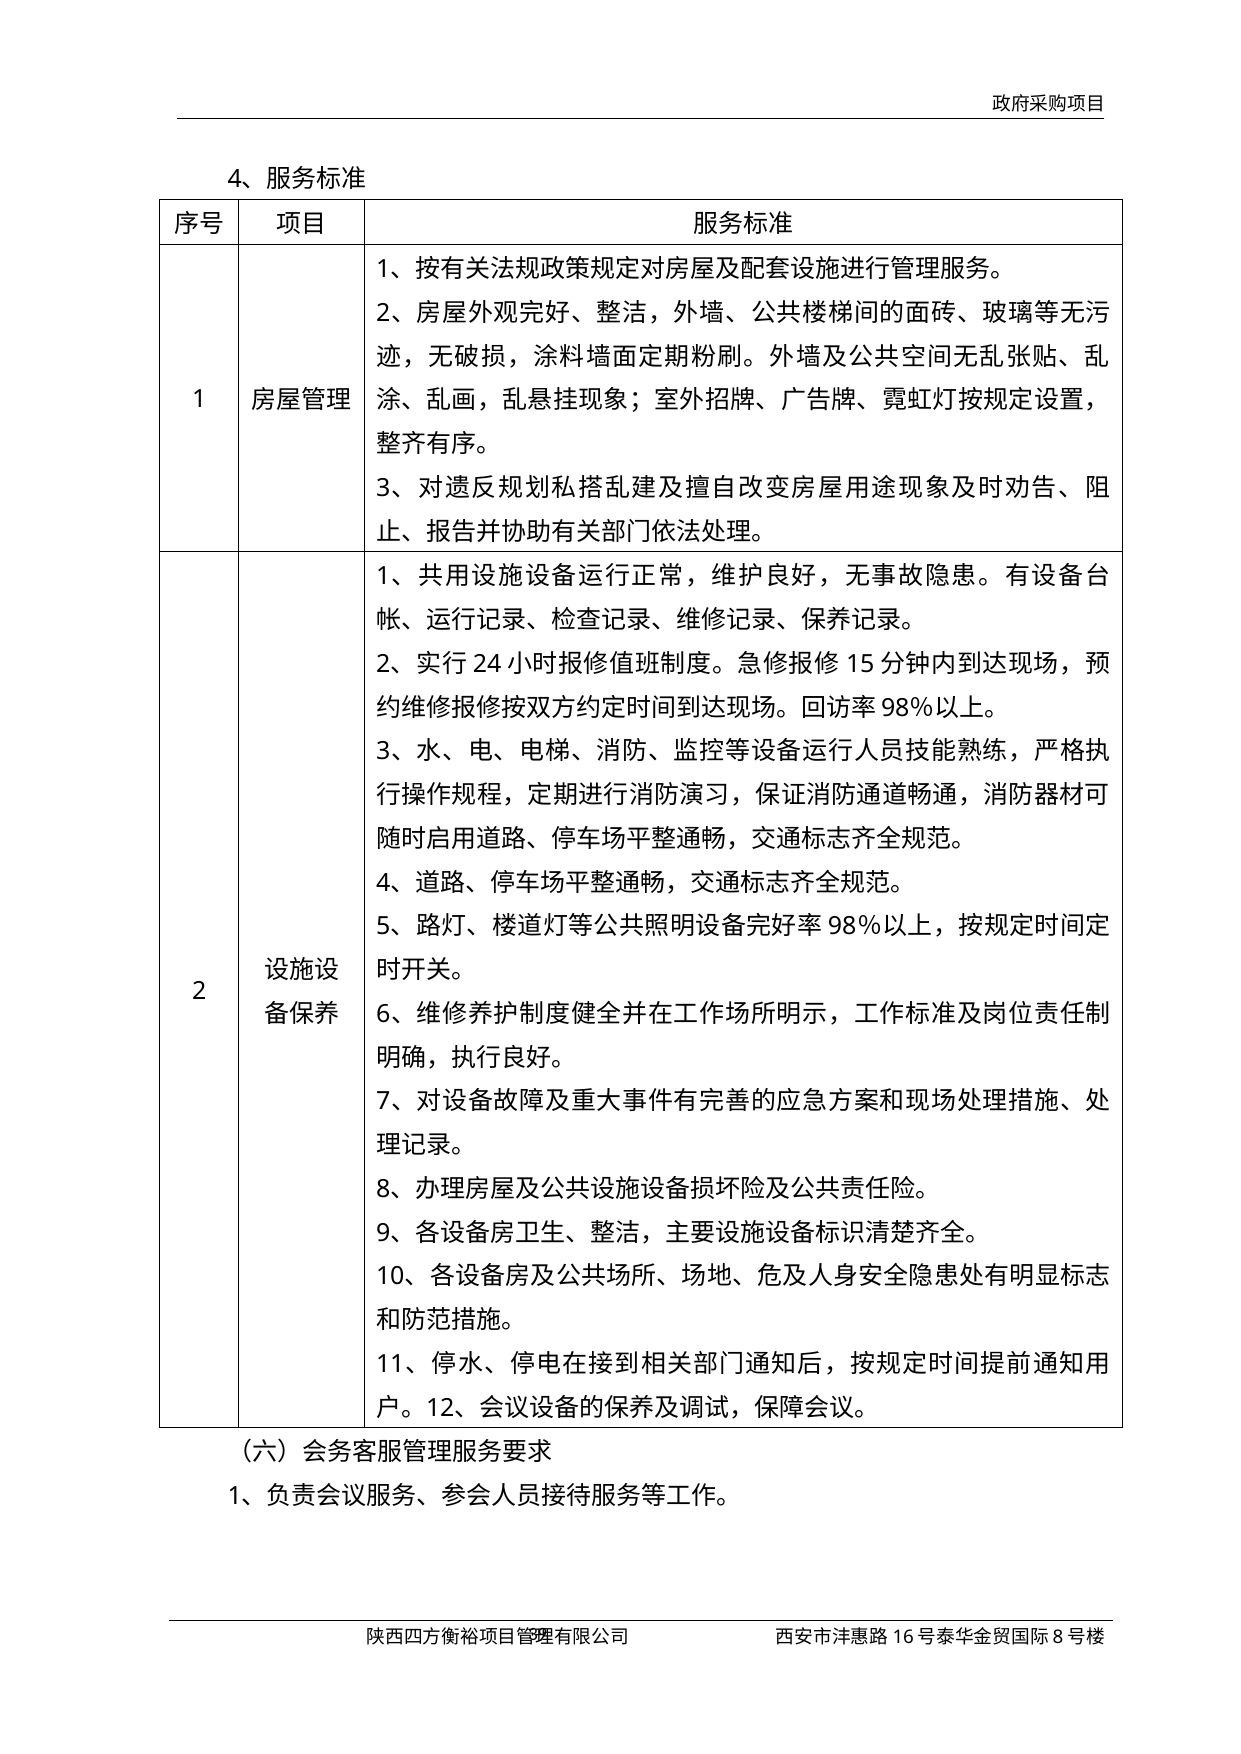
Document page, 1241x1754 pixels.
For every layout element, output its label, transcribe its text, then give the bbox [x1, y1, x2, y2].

table_cell 1、共用设施设备运行正常，维护良好，无事故隐患。有设备台帐、运行记录、检查记录、维修记录、保养记录。 2、实行24小时报修值班制度。急修报修15分钟内到达现场，预约维修报修按双方约定时间到达现场。回访率98％以上。 3、水、电、电梯、消防、监控等设备运行人员技能熟练，严格执行操作规程，定期进行消防演习，保证消防通道畅通，消防器材可随时启用道路、停车场平整通畅，交通标志齐全规范。 4、道路、停车场平整通畅，交通标志齐全规范。 5、路灯、楼道灯等公共照明设备完好率98％以上，按规定时间定时开关。 6、维修养护制度健全并在工作场所明示，工作标准及岗位责任制明确，执行良好。 7、对设备故障及重大事件有完善的应急方案和现场处理措施、处理记录。 8、办理房屋及公共设施设备损坏险及公共责任险。 9、各设备房卫生、整洁，主要设施设备标识清楚齐全。 10、各设备房及公共场所、场地、危及人身安全隐患处有明显标志和防范措施。 11、停水、停电在接到相关部门通知后，按规定时间提前通知用户。12、会议设备的保养及调试，保障会议。 [365, 552, 1122, 1427]
table_header 项目 [239, 200, 364, 244]
table_cell 房屋管理 [239, 245, 364, 551]
table_header 服务标准 [365, 200, 1122, 244]
text 1、负责会议服务、参会人员接待服务等工作。 [177, 1472, 1104, 1516]
text 4、服务标准 [177, 155, 1104, 199]
table_cell 1 [160, 245, 238, 551]
text （六）会务客服管理服务要求 [177, 1428, 1104, 1472]
table_header 序号 [160, 200, 238, 244]
table_cell 设施设 备保养 [239, 552, 364, 1427]
table_cell 2 [160, 552, 238, 1427]
table_cell 1、按有关法规政策规定对房屋及配套设施进行管理服务。 2、房屋外观完好、整洁，外墙、公共楼梯间的面砖、玻璃等无污迹，无破损，涂料墙面定期粉刷。外墙及公共空间无乱张贴、乱涂、乱画，乱悬挂现象；室外招牌、广告牌、霓虹灯按规定设置，整齐有序。 3、对遗反规划私搭乱建及擅自改变房屋用途现象及时劝告、阻止、报告并协助有关部门依法处理。 [365, 245, 1122, 551]
